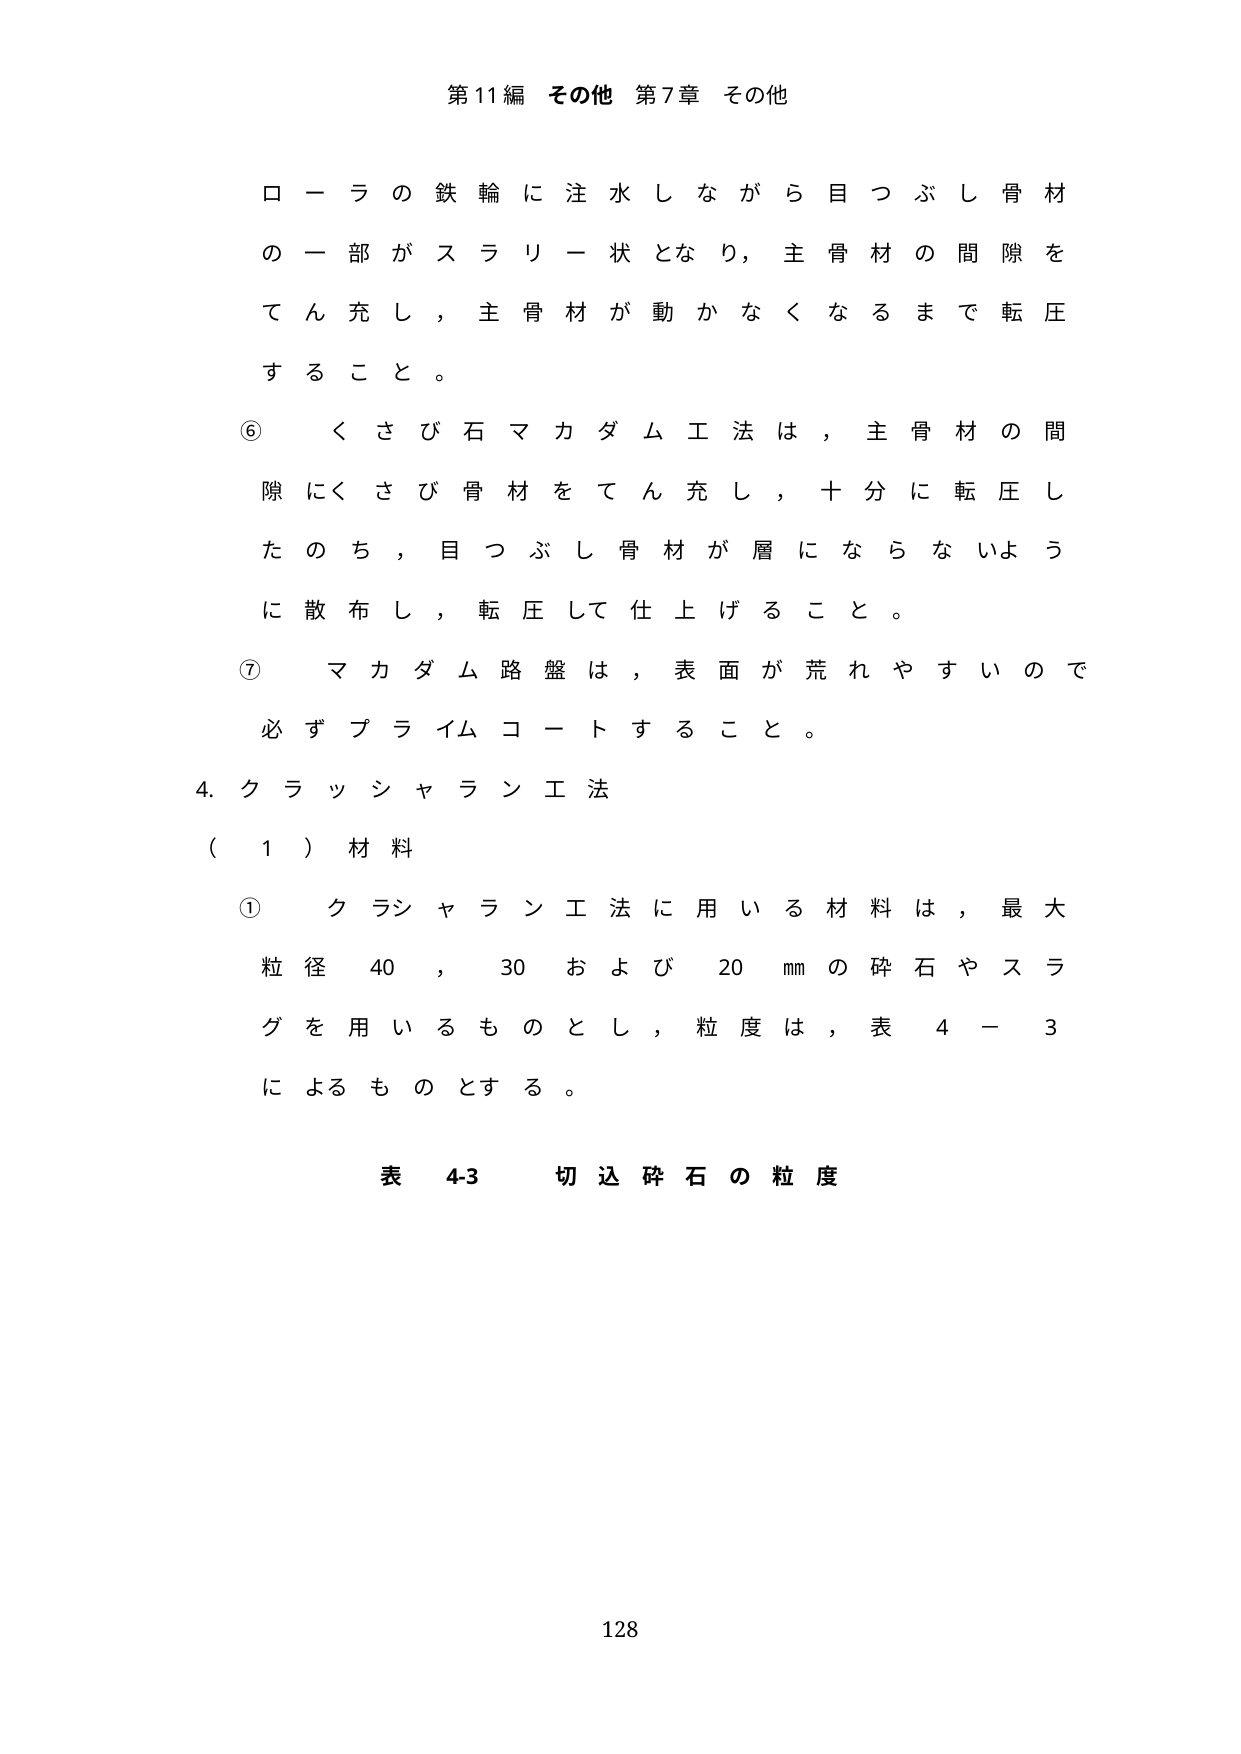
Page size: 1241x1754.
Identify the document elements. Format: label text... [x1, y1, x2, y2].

text ⑥ くさび石マカダム工法は，主骨材の間隙にくさび骨材をてん充し，十分に転圧したのち，目つぶし骨材が層にならないように散布し，転圧して仕上げること。 [185, 400, 1088, 639]
text ⑦ マカダム路盤は，表面が荒れやすいので，必ずプライムコートすること。 [185, 639, 1088, 758]
text ① クラシャラン工法に用いる材料は，最大粒径40，30および20㎜の砕石やスラグを用いるものとし，粒度は，表4－3によるものとする。 [185, 877, 1088, 1115]
text 4.クラッシャラン工法 [185, 758, 1088, 817]
text 表4-3 切込砕石の粒度 [152, 1145, 1088, 1205]
text （1）材料 [185, 817, 1088, 877]
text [185, 162, 1088, 400]
